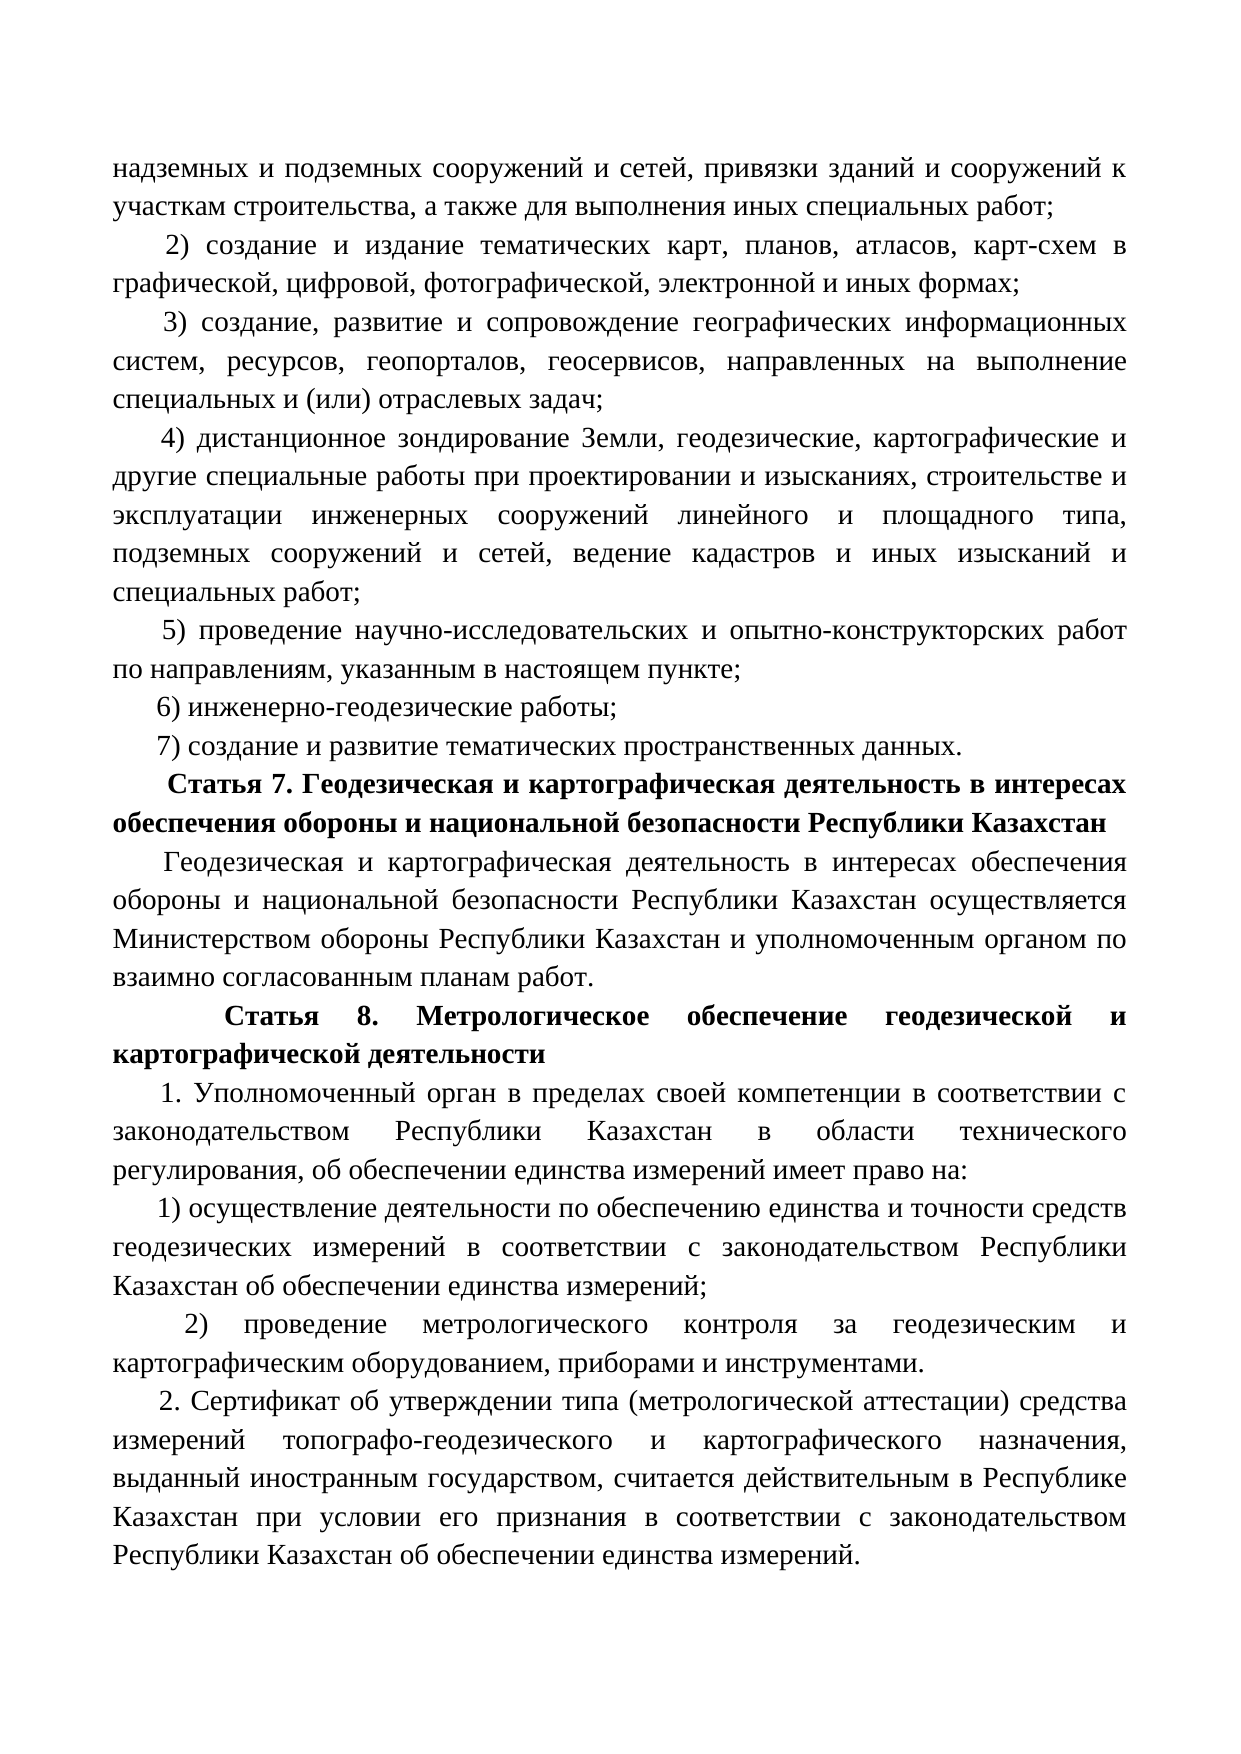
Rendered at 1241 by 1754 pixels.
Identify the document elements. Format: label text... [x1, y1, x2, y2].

text Статья 8. Метрологическое обеспечение геодезической и картографической деятельности [112, 998, 1128, 1070]
text 1. Уполномоченный орган в пределах своей компетенции в соответствии с законодательством Республики Казахстан в области технического регулирования, об обеспечении единства измерений имеет право на: [112, 1075, 1128, 1186]
text 4) дистанционное зондирование Земли, геодезические, картографические и другие специальные работы при проектировании и изысканиях, строительстве и эксплуатации инженерных сооружений линейного и площадного типа, подземных сооружений и сетей, ведение кадастров и иных изысканий и специальных работ; [112, 420, 1128, 607]
text 5) проведение научно-исследовательских и опытно-конструкторских работ по направлениям, указанным в настоящем пункте; [112, 612, 1128, 684]
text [112, 150, 1128, 222]
text 1) осуществление деятельности по обеспечению единства и точности средств геодезических измерений в соответствии с законодательством Республики Казахстан об обеспечении единства измерений; [112, 1191, 1128, 1301]
text 2) проведение метрологического контроля за геодезическим и картографическим оборудованием, приборами и инструментами. [112, 1306, 1128, 1378]
text 2) создание и издание тематических карт, планов, атласов, карт-схем в графической, цифровой, фотографической, электронной и иных формах; [112, 227, 1128, 299]
text 6) инженерно-геодезические работы; [112, 689, 1128, 723]
text 3) создание, развитие и сопровождение географических информационных систем, ресурсов, геопорталов, геосервисов, направленных на выполнение специальных и (или) отраслевых задач; [112, 304, 1128, 415]
text Статья 7. Геодезическая и картографическая деятельность в интересах обеспечения обороны и национальной безопасности Республики Казахстан [112, 767, 1128, 839]
text 2. Сертификат об утверждении типа (метрологической аттестации) средства измерений топографо-геодезического и картографического назначения, выданный иностранным государством, считается действительным в Республике Казахстан при условии его признания в соответствии с законодательством Республики Казахстан об обеспечении единства измерений. [112, 1383, 1128, 1571]
text Геодезическая и картографическая деятельность в интересах обеспечения обороны и национальной безопасности Республики Казахстан осуществляется Министерством обороны Республики Казахстан и уполномоченным органом по взаимно согласованным планам работ. [112, 844, 1128, 993]
text 7) создание и развитие тематических пространственных данных. [112, 728, 1128, 762]
